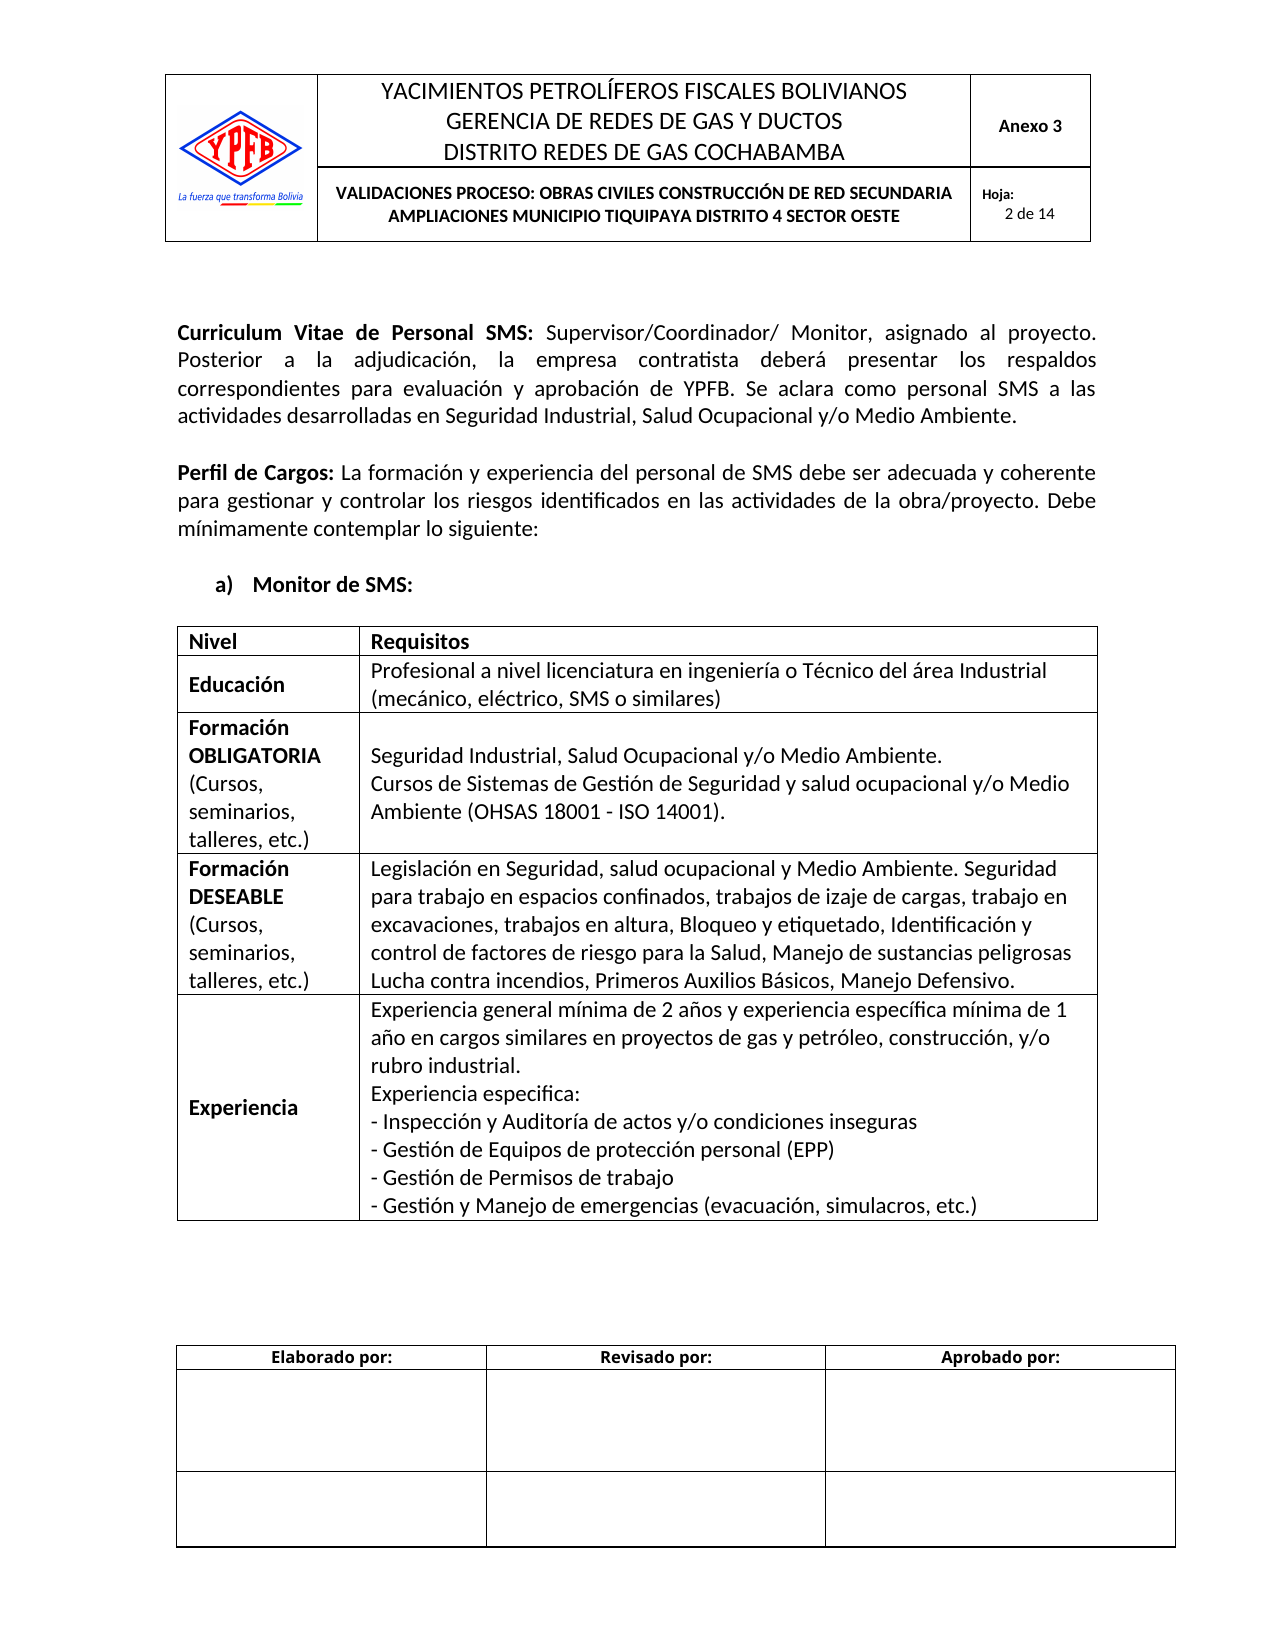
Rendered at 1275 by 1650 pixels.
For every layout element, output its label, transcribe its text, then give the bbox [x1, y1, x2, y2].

table_cell Seguridad Industrial, Salud Ocupacional y/o Medio Ambiente. Cursos de Sistemas de Gestión de Seguridad y salud ocupacional y/o Medio Ambiente (OHSAS 18001 - ISO 14001). [360, 713, 1097, 853]
text Perfil de Cargos: La formación y experiencia del personal de SMS debe ser adecuada y coherente para gestionar y controlar los riesgos identificados en las actividades de la obra/proyecto. Debe mínimamente contemplar lo siguiente: [177, 458, 1098, 542]
table_header Requisitos [360, 627, 1097, 655]
picture [176, 105, 304, 211]
table_cell Legislación en Seguridad, salud ocupacional y Medio Ambiente. Seguridad para trabajo en espacios confinados, trabajos de izaje de cargas, trabajo en excavaciones, trabajos en altura, Bloqueo y etiquetado, Identificación y control de factores de riesgo para la Salud, Manejo de sustancias peligrosas Lucha contra incendios, Primeros Auxilios Básicos, Manejo Defensivo. [360, 854, 1097, 994]
table_cell Formación DESEABLE (Cursos, seminarios, talleres, etc.) [178, 854, 359, 994]
table_cell Profesional a nivel licenciatura en ingeniería o Técnico del área Industrial (mecánico, eléctrico, SMS o similares) [360, 656, 1097, 712]
list Monitor de SMS: [215, 570, 1098, 598]
table_cell Experiencia general mínima de 2 años y experiencia específica mínima de 1 año en cargos similares en proyectos de gas y petróleo, construcción, y/o rubro industrial. Experiencia especifica: - Inspección y Auditoría de actos y/o condiciones inseguras - Gestión de Equipos de protección personal (EPP) - Gestión de Permisos de trabajo - Gestión y Manejo de emergencias (evacuación, simulacros, etc.) [360, 995, 1097, 1219]
text Curriculum Vitae de Personal SMS: Supervisor/Coordinador/ Monitor, asignado al proyecto. Posterior a la adjudicación, la empresa contratista deberá presentar los respaldos correspondientes para evaluación y aprobación de YPFB. Se aclara como personal SMS a las actividades desarrolladas en Seguridad Industrial, Salud Ocupacional y/o Medio Ambiente. [177, 318, 1098, 430]
table_cell Educación [178, 656, 359, 712]
table_cell Experiencia [178, 995, 359, 1219]
table_header Nivel [178, 627, 359, 655]
table_cell Formación OBLIGATORIA (Cursos, seminarios, talleres, etc.) [178, 713, 359, 853]
